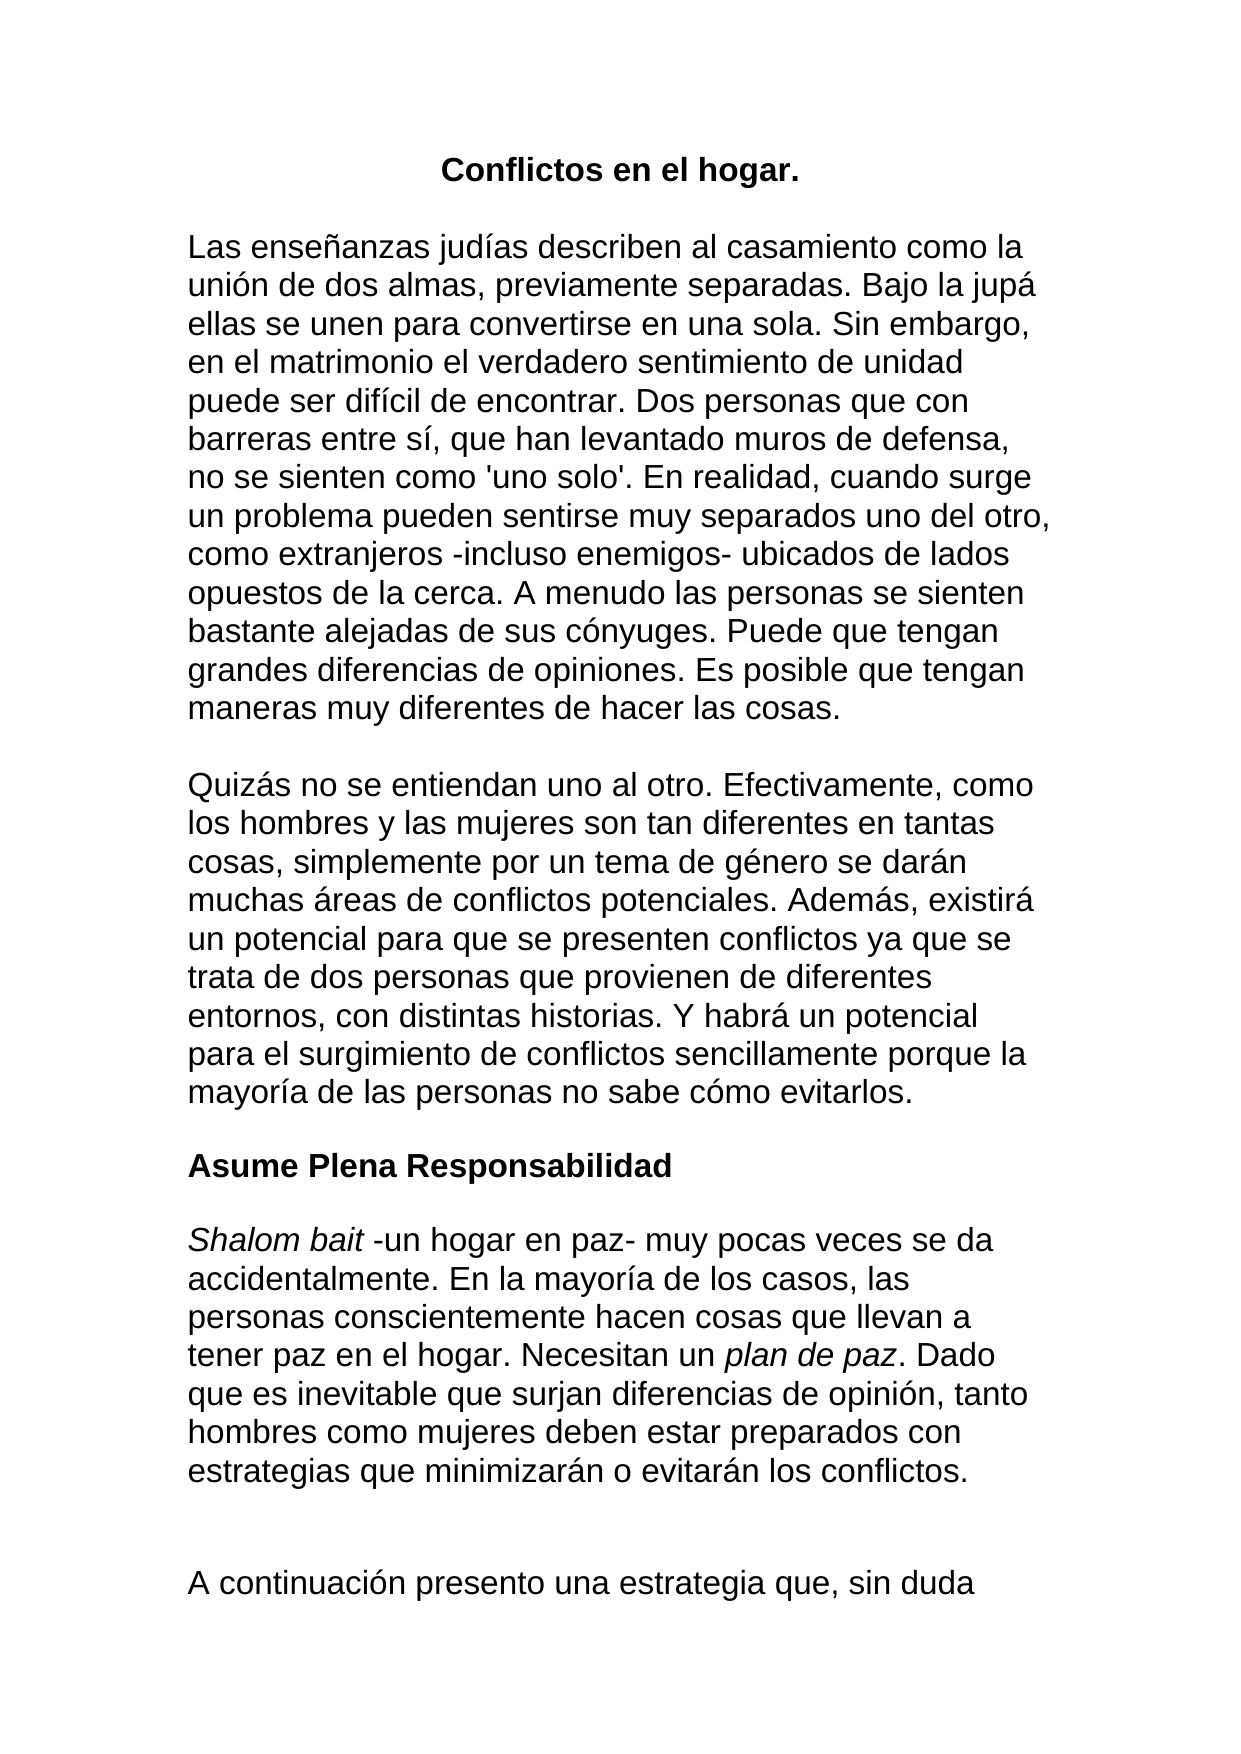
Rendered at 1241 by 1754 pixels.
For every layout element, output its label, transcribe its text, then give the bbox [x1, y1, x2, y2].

text Las enseñanzas judías describen al casamiento como la unión de dos almas, previamente separadas. Bajo la jupá ellas se unen para convertirse en una sola. Sin embargo, en el matrimonio el verdadero sentimiento de unidad puede ser difícil de encontrar. Dos personas que con barreras entre sí, que han levantado muros de defensa, no se sienten como 'uno solo'. En realidad, cuando surge un problema pueden sentirse muy separados uno del otro, como extranjeros -incluso enemigos- ubicados de lados opuestos de la cerca. A menudo las personas se sienten bastante alejadas de sus cónyuges. Puede que tengan grandes diferencias de opiniones. Es posible que tengan maneras muy diferentes de hacer las cosas. [187, 227, 1053, 727]
text Asume Plena Responsabilidad [187, 1146, 1053, 1185]
text Quizás no se entiendan uno al otro. Efectivamente, como los hombres y las mujeres son tan diferentes en tantas cosas, simplemente por un tema de género se darán muchas áreas de conflictos potenciales. Además, existirá un potencial para que se presenten conflictos ya que se trata de dos personas que provienen de diferentes entornos, con distintas historias. Y habrá un potencial para el surgimiento de conflictos sencillamente porque la mayoría de las personas no sabe cómo evitarlos. [187, 765, 1053, 1111]
text Shalom bait -un hogar en paz- muy pocas veces se da accidentalmente. En la mayoría de los casos, las personas conscientemente hacen cosas que llevan a tener paz en el hogar. Necesitan un plan de paz. Dado que es inevitable que surjan diferencias de opinión, tanto hombres como mujeres deben estar preparados con estrategias que minimizarán o evitarán los conflictos. [187, 1220, 1053, 1489]
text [187, 1563, 1053, 1602]
text Conflictos en el hogar. [187, 150, 1053, 188]
